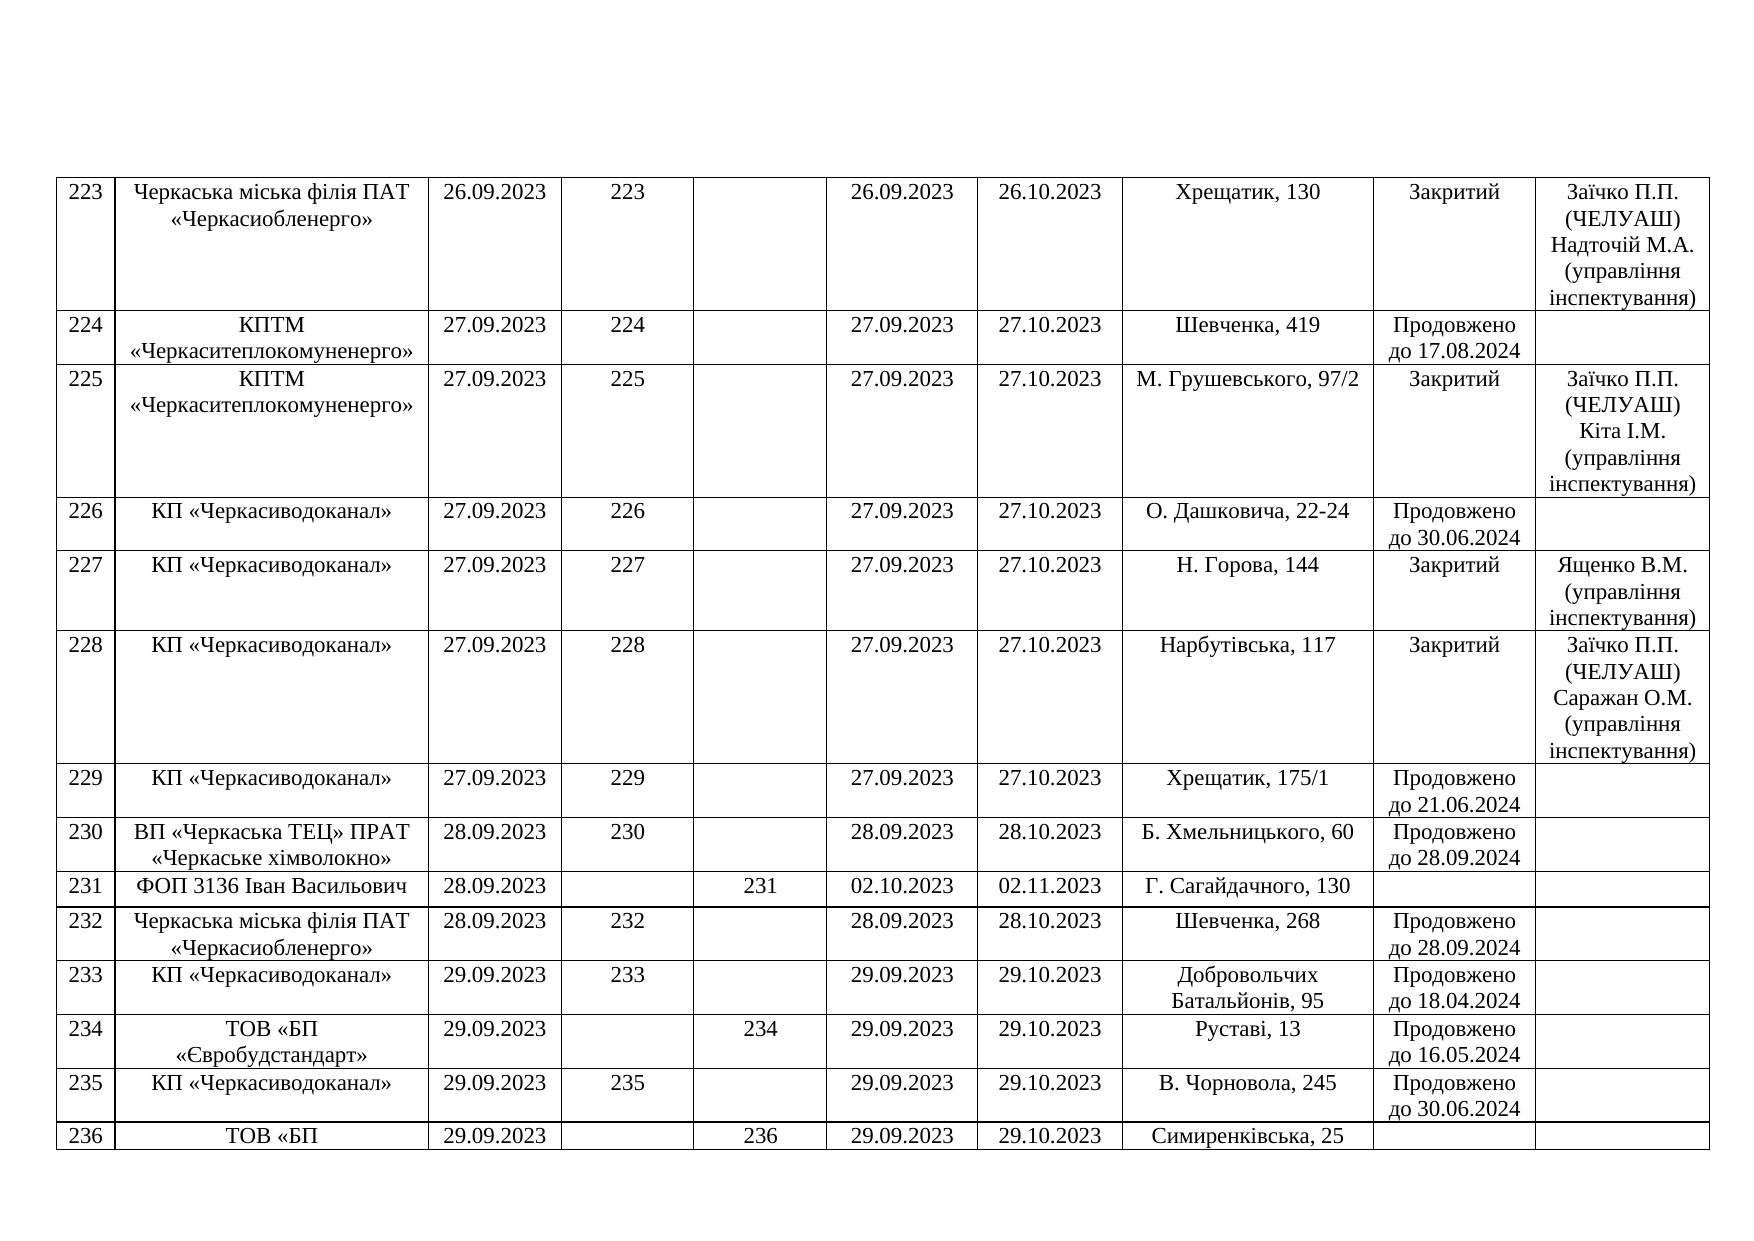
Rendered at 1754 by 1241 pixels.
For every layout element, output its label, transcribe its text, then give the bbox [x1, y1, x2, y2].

table_cell Закритий [1374, 551, 1535, 630]
table_cell Симиренківська, 25 [1123, 1123, 1373, 1149]
table_cell 28.10.2023 [978, 908, 1122, 960]
table_cell 27.09.2023 [429, 551, 561, 630]
table_cell 223 [562, 178, 693, 310]
table_cell 29.09.2023 [429, 1069, 561, 1121]
table_cell 224 [562, 311, 693, 364]
table_cell 26.09.2023 [429, 178, 561, 310]
table_cell Ященко В.М. (управління інспектування) [1536, 551, 1709, 630]
table_cell [694, 178, 826, 310]
table_cell 02.11.2023 [978, 872, 1122, 906]
table_cell Продовжено до 21.06.2024 [1374, 764, 1535, 817]
table_cell 29.09.2023 [827, 1015, 977, 1068]
table_cell Заїчко П.П. (ЧЕЛУАШ) Саражан О.М. (управління інспектування) [1536, 631, 1709, 763]
table_cell Г. Сагайдачного, 130 [1123, 872, 1373, 906]
table_cell 29.10.2023 [978, 1069, 1122, 1121]
table_cell [1536, 818, 1709, 871]
table_cell 228 [562, 631, 693, 763]
table_cell 235 [562, 1069, 693, 1121]
table_cell ФОП 3136 Іван Васильович [116, 872, 428, 906]
table_cell [1536, 311, 1709, 364]
table_cell 227 [57, 551, 114, 630]
table_cell 28.09.2023 [429, 908, 561, 960]
table_cell [1374, 1123, 1535, 1149]
table_cell [562, 1015, 693, 1068]
table_cell [1536, 1015, 1709, 1068]
table_cell [694, 311, 826, 364]
table_cell 27.10.2023 [978, 631, 1122, 763]
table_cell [116, 1123, 428, 1149]
table_cell 226 [57, 498, 114, 550]
table_cell КП «Черкасиводоканал» [116, 1069, 428, 1121]
table_cell Продовжено до 18.04.2024 [1374, 961, 1535, 1014]
table_cell 29.09.2023 [827, 961, 977, 1014]
table_cell М. Грушевського, 97/2 [1123, 365, 1373, 497]
table_cell Н. Горова, 144 [1123, 551, 1373, 630]
table_cell КП «Черкасиводоканал» [116, 551, 428, 630]
table_cell [1536, 764, 1709, 817]
table_cell [1374, 872, 1535, 906]
table_cell [1536, 1069, 1709, 1121]
table_cell Черкаська міська філія ПАТ «Черкасиобленерго» [116, 908, 428, 960]
table_cell 233 [57, 961, 114, 1014]
table_cell 230 [57, 818, 114, 871]
table_cell КП «Черкасиводоканал» [116, 961, 428, 1014]
table_cell 225 [57, 365, 114, 497]
table_cell 229 [57, 764, 114, 817]
table_cell 226 [562, 498, 693, 550]
table_cell 27.09.2023 [827, 498, 977, 550]
table_cell [1536, 961, 1709, 1014]
table_cell Шевченка, 419 [1123, 311, 1373, 364]
table_cell Шевченка, 268 [1123, 908, 1373, 960]
table_cell Хрещатик, 175/1 [1123, 764, 1373, 817]
table_cell 27.09.2023 [827, 311, 977, 364]
table_cell [562, 872, 693, 906]
table_cell Продовжено до 28.09.2024 [1374, 908, 1535, 960]
table_cell 27.10.2023 [978, 498, 1122, 550]
table_cell 225 [562, 365, 693, 497]
table_cell 232 [57, 908, 114, 960]
table_cell Руставі, 13 [1123, 1015, 1373, 1068]
table_cell [1536, 1123, 1709, 1149]
table_cell 236 [694, 1123, 826, 1149]
table_cell [694, 908, 826, 960]
table_cell Закритий [1374, 365, 1535, 497]
table_cell Добровольчих Батальйонів, 95 [1123, 961, 1373, 1014]
table_cell Закритий [1374, 178, 1535, 310]
table_cell [694, 764, 826, 817]
table_cell КПТМ «Черкаситеплокомуненерго» [116, 311, 428, 364]
table_cell 235 [57, 1069, 114, 1121]
table_cell 28.09.2023 [827, 908, 977, 960]
table_cell Продовжено до 28.09.2024 [1374, 818, 1535, 871]
table_cell Продовжено до 30.06.2024 [1374, 498, 1535, 550]
table_cell 29.10.2023 [978, 961, 1122, 1014]
table_cell 223 [57, 178, 114, 310]
table_cell 28.09.2023 [429, 818, 561, 871]
table_cell 27.10.2023 [978, 311, 1122, 364]
table_cell [694, 631, 826, 763]
table_cell ВП «Черкаська ТЕЦ» ПРАТ «Черкаське хімволокно» [116, 818, 428, 871]
table_cell Заїчко П.П. (ЧЕЛУАШ) Кіта І.М. (управління інспектування) [1536, 365, 1709, 497]
table_cell 27.10.2023 [978, 551, 1122, 630]
table_cell 27.10.2023 [978, 365, 1122, 497]
table_cell Нарбутівська, 117 [1123, 631, 1373, 763]
table_cell 27.09.2023 [827, 764, 977, 817]
table_cell КПТМ «Черкаситеплокомуненерго» [116, 365, 428, 497]
table_cell 232 [562, 908, 693, 960]
table_cell Заїчко П.П. (ЧЕЛУАШ) Надточій М.А. (управління інспектування) [1536, 178, 1709, 310]
table_cell 28.09.2023 [827, 818, 977, 871]
table_cell ТОВ «БП «Євробудстандарт» [116, 1015, 428, 1068]
table_cell 26.09.2023 [827, 178, 977, 310]
table_cell Продовжено до 17.08.2024 [1374, 311, 1535, 364]
table_cell О. Дашковича, 22-24 [1123, 498, 1373, 550]
table_cell 27.09.2023 [429, 498, 561, 550]
table_cell Продовжено до 30.06.2024 [1374, 1069, 1535, 1121]
table_cell 27.09.2023 [429, 365, 561, 497]
table_cell 29.09.2023 [429, 1123, 561, 1149]
table_cell Б. Хмельницького, 60 [1123, 818, 1373, 871]
table_cell 234 [694, 1015, 826, 1068]
table_cell КП «Черкасиводоканал» [116, 764, 428, 817]
table_cell 02.10.2023 [827, 872, 977, 906]
table_cell 27.09.2023 [827, 365, 977, 497]
table_cell 27.09.2023 [429, 311, 561, 364]
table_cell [116, 178, 428, 310]
table_cell 28.10.2023 [978, 818, 1122, 871]
table_cell 228 [57, 631, 114, 763]
table_cell 236 [57, 1123, 114, 1149]
table_cell 29.09.2023 [429, 1015, 561, 1068]
table_cell 26.10.2023 [978, 178, 1122, 310]
table_cell 28.09.2023 [429, 872, 561, 906]
table_cell 229 [562, 764, 693, 817]
table_cell 27.09.2023 [827, 631, 977, 763]
table_cell [694, 818, 826, 871]
table_cell 29.09.2023 [827, 1069, 977, 1121]
table_cell [562, 1123, 693, 1149]
table_cell [1536, 498, 1709, 550]
table_cell В. Чорновола, 245 [1123, 1069, 1373, 1121]
table_cell 230 [562, 818, 693, 871]
table_cell 231 [694, 872, 826, 906]
table_cell КП «Черкасиводоканал» [116, 498, 428, 550]
table_cell 27.10.2023 [978, 764, 1122, 817]
table_cell 29.10.2023 [978, 1015, 1122, 1068]
table_cell 227 [562, 551, 693, 630]
table_cell 233 [562, 961, 693, 1014]
table_cell 234 [57, 1015, 114, 1068]
table_cell 27.09.2023 [429, 631, 561, 763]
table_cell 29.09.2023 [429, 961, 561, 1014]
table_cell [694, 551, 826, 630]
table_cell 29.09.2023 [827, 1123, 977, 1149]
table_cell [694, 498, 826, 550]
table_cell 29.10.2023 [978, 1123, 1122, 1149]
table_cell КП «Черкасиводоканал» [116, 631, 428, 763]
table_cell 231 [57, 872, 114, 906]
table_cell Хрещатик, 130 [1123, 178, 1373, 310]
table_cell [694, 1069, 826, 1121]
table_cell [1536, 872, 1709, 906]
table_cell 224 [57, 311, 114, 364]
table_cell Продовжено до 16.05.2024 [1374, 1015, 1535, 1068]
table_cell 27.09.2023 [429, 764, 561, 817]
table_cell [1536, 908, 1709, 960]
table_cell 27.09.2023 [827, 551, 977, 630]
table_cell [694, 365, 826, 497]
table_cell Закритий [1374, 631, 1535, 763]
table_cell [694, 961, 826, 1014]
